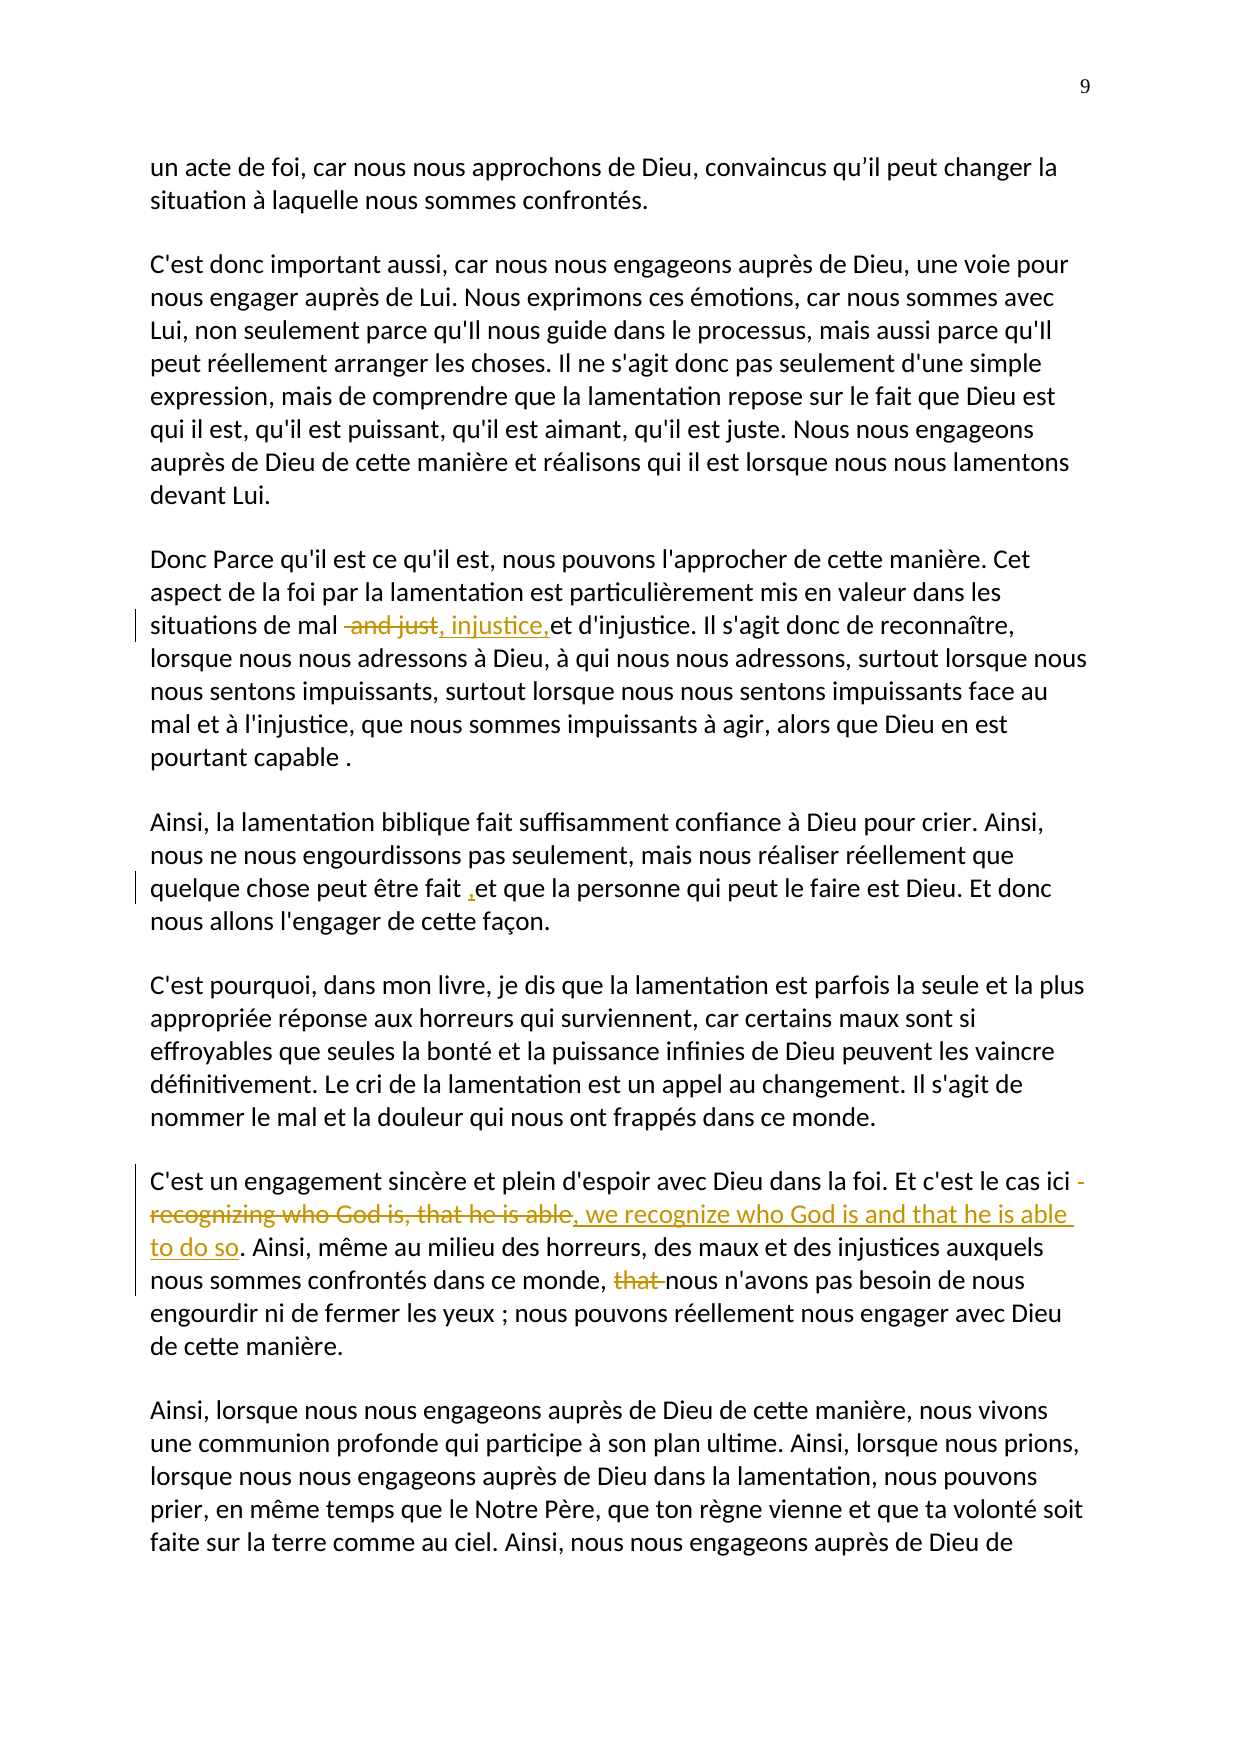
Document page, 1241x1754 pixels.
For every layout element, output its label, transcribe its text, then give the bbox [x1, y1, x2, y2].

text C'est pourquoi, dans mon livre, je dis que la lamentation est parfois la seule et la plus appropriée réponse aux horreurs qui surviennent, car certains maux sont si effroyables que seules la bonté et la puissance infinies de Dieu peuvent les vaincre définitivement. Le cri de la lamentation est un appel au changement. Il s'agit de nommer le mal et la douleur qui nous ont frappés dans ce monde. [150, 968, 1090, 1133]
text Donc Parce qu'il est ce qu'il est, nous pouvons l'approcher de cette manière. Cet aspect de la foi par la lamentation est particulièrement mis en valeur dans les situations de mal et d'injustice. Il s'agit donc de reconnaître, lorsque nous nous adressons à Dieu, à qui nous nous adressons, surtout lorsque nous nous sentons impuissants, surtout lorsque nous nous sentons impuissants face au mal et à l'injustice, que nous sommes impuissants à agir, alors que Dieu en est pourtant capable . [150, 542, 1090, 774]
text Ainsi, la lamentation biblique fait suffisamment confiance à Dieu pour crier. Ainsi, nous ne nous engourdissons pas seulement, mais nous réaliser réellement que quelque chose peut être fait et que la personne qui peut le faire est Dieu. Et donc nous allons l'engager de cette façon. [150, 805, 1090, 937]
text C'est un engagement sincère et plein d'espoir avec Dieu dans la foi. Et c'est le cas ici . Ainsi, même au milieu des horreurs, des maux et des injustices auxquels nous sommes confrontés dans ce monde, nous n'avons pas besoin de nous engourdir ni de fermer les yeux ; nous pouvons réellement nous engager avec Dieu de cette manière. [150, 1164, 1090, 1362]
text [150, 150, 1090, 216]
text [150, 1393, 1090, 1559]
text C'est donc important aussi, car nous nous engageons auprès de Dieu, une voie pour nous engager auprès de Lui. Nous exprimons ces émotions, car nous sommes avec Lui, non seulement parce qu'Il nous guide dans le processus, mais aussi parce qu'Il peut réellement arranger les choses. Il ne s'agit donc pas seulement d'une simple expression, mais de comprendre que la lamentation repose sur le fait que Dieu est qui il est, qu'il est puissant, qu'il est aimant, qu'il est juste. Nous nous engageons auprès de Dieu de cette manière et réalisons qui il est lorsque nous nous lamentons devant Lui. [150, 247, 1090, 511]
